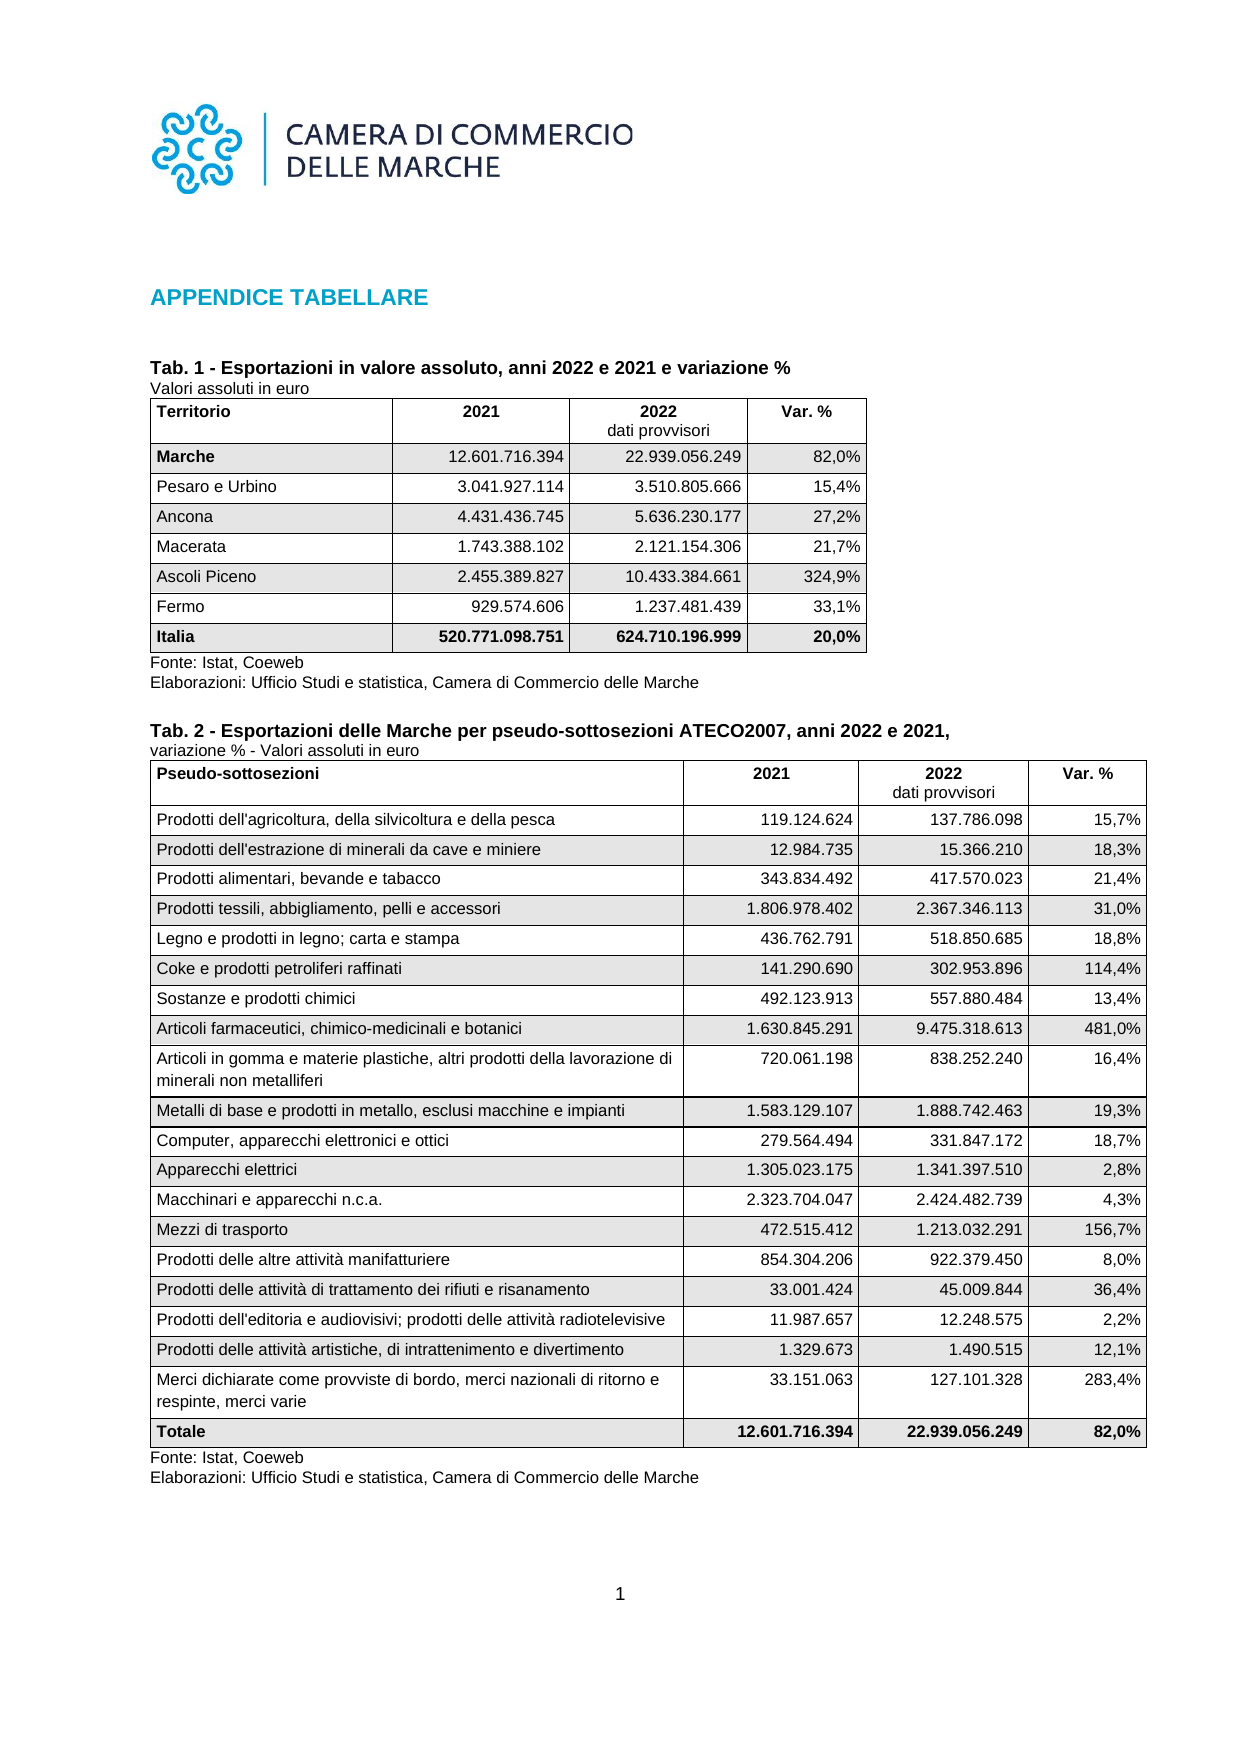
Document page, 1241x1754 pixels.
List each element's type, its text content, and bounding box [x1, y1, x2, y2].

table_cell 4,3% [1029, 1187, 1146, 1216]
table_cell 31,0% [1029, 896, 1146, 925]
table_cell Coke e prodotti petroliferi raffinati [151, 956, 683, 985]
table_cell 137.786.098 [859, 806, 1028, 835]
table_cell 1.743.388.102 [393, 534, 569, 563]
table_cell 343.834.492 [684, 866, 858, 895]
table_cell 82,0% [748, 444, 866, 473]
table_cell 33.151.063 [684, 1367, 858, 1417]
table_cell 2.455.389.827 [393, 564, 569, 592]
table_cell 12.248.575 [859, 1307, 1028, 1336]
table_header Territorio [151, 399, 392, 443]
table_cell 1.329.673 [684, 1337, 858, 1366]
text variazione % - Valori assoluti in euro [150, 741, 1090, 760]
table_cell 331.847.172 [859, 1128, 1028, 1156]
table_cell 2.121.154.306 [570, 534, 747, 563]
table_cell 1.806.978.402 [684, 896, 858, 925]
text Valori assoluti in euro [150, 379, 1090, 398]
table_cell 27,2% [748, 504, 866, 533]
table_cell 1.305.023.175 [684, 1157, 858, 1186]
table_cell Prodotti alimentari, bevande e tabacco [151, 866, 683, 895]
table_cell 279.564.494 [684, 1128, 858, 1156]
table_cell 8,0% [1029, 1247, 1146, 1276]
table_cell Computer, apparecchi elettronici e ottici [151, 1128, 683, 1156]
table_cell 16,4% [1029, 1046, 1146, 1096]
table_cell 720.061.198 [684, 1046, 858, 1096]
table_cell 45.009.844 [859, 1277, 1028, 1306]
table_cell 472.515.412 [684, 1217, 858, 1246]
table_cell Articoli farmaceutici, chimico-medicinali e botanici [151, 1016, 683, 1044]
table_cell 922.379.450 [859, 1247, 1028, 1276]
table_cell Ancona [151, 504, 392, 533]
table_cell 21,7% [748, 534, 866, 563]
table_header 2021 [393, 399, 569, 443]
table_header 2022 dati provvisori [570, 399, 747, 443]
table_cell 2.323.704.047 [684, 1187, 858, 1216]
text Elaborazioni: Ufficio Studi e statistica, Camera di Commercio delle Marche [150, 672, 1090, 692]
table_cell 156,7% [1029, 1217, 1146, 1246]
table_cell 82,0% [1029, 1419, 1146, 1447]
table_cell Metalli di base e prodotti in metallo, esclusi macchine e impianti [151, 1098, 683, 1126]
table_header 2021 [684, 761, 858, 805]
table_header 2022 dati provvisori [859, 761, 1028, 805]
picture [152, 102, 633, 194]
table_cell 12.601.716.394 [393, 444, 569, 473]
table_cell 119.124.624 [684, 806, 858, 835]
table_cell 33.001.424 [684, 1277, 858, 1306]
table_cell Apparecchi elettrici [151, 1157, 683, 1186]
table_cell Merci dichiarate come provviste di bordo, merci nazionali di ritorno e respinte, merci varie [151, 1367, 683, 1417]
table_cell 22.939.056.249 [570, 444, 747, 473]
table_cell 302.953.896 [859, 956, 1028, 985]
table_header Var. % [1029, 761, 1146, 805]
table_cell 18,7% [1029, 1128, 1146, 1156]
table_cell Totale [151, 1419, 683, 1447]
table_cell 1.213.032.291 [859, 1217, 1028, 1246]
table_cell 13,4% [1029, 986, 1146, 1015]
table_cell 5.636.230.177 [570, 504, 747, 533]
table_cell 518.850.685 [859, 926, 1028, 955]
table_cell 12.601.716.394 [684, 1419, 858, 1447]
table_cell 4.431.436.745 [393, 504, 569, 533]
table_cell Marche [151, 444, 392, 473]
table_cell 1.237.481.439 [570, 594, 747, 622]
table_cell Prodotti delle altre attività manifatturiere [151, 1247, 683, 1276]
table_cell Prodotti tessili, abbigliamento, pelli e accessori [151, 896, 683, 925]
text Fonte: Istat, Coeweb [150, 653, 1090, 672]
table_cell Legno e prodotti in legno; carta e stampa [151, 926, 683, 955]
table_cell Prodotti dell'agricoltura, della silvicoltura e della pesca [151, 806, 683, 835]
table_cell Mezzi di trasporto [151, 1217, 683, 1246]
table_cell 15,4% [748, 474, 866, 503]
table_cell 2,2% [1029, 1307, 1146, 1336]
table_cell 2,8% [1029, 1157, 1146, 1186]
table_cell 1.630.845.291 [684, 1016, 858, 1044]
text APPENDICE TABELLARE [150, 284, 1090, 310]
table_cell 557.880.484 [859, 986, 1028, 1015]
table_cell Macchinari e apparecchi n.c.a. [151, 1187, 683, 1216]
text Elaborazioni: Ufficio Studi e statistica, Camera di Commercio delle Marche [150, 1467, 1090, 1487]
table_cell 141.290.690 [684, 956, 858, 985]
table_cell Articoli in gomma e materie plastiche, altri prodotti della lavorazione di minerali non metalliferi [151, 1046, 683, 1096]
table_cell 18,3% [1029, 836, 1146, 865]
table_cell 1.490.515 [859, 1337, 1028, 1366]
table_cell Ascoli Piceno [151, 564, 392, 592]
table_cell 36,4% [1029, 1277, 1146, 1306]
table_cell 417.570.023 [859, 866, 1028, 895]
table_cell 1.341.397.510 [859, 1157, 1028, 1186]
table_cell Prodotti dell'editoria e audiovisivi; prodotti delle attività radiotelevisive [151, 1307, 683, 1336]
table_cell 2.424.482.739 [859, 1187, 1028, 1216]
table_cell 20,0% [748, 624, 866, 652]
table_cell 436.762.791 [684, 926, 858, 955]
table_cell Pesaro e Urbino [151, 474, 392, 503]
table_cell 15.366.210 [859, 836, 1028, 865]
table_cell 127.101.328 [859, 1367, 1028, 1417]
table_cell 283,4% [1029, 1367, 1146, 1417]
table_cell 3.510.805.666 [570, 474, 747, 503]
table_cell 12.984.735 [684, 836, 858, 865]
table_cell Prodotti delle attività di trattamento dei rifiuti e risanamento [151, 1277, 683, 1306]
table_cell 33,1% [748, 594, 866, 622]
table_cell 3.041.927.114 [393, 474, 569, 503]
table_cell 12,1% [1029, 1337, 1146, 1366]
table_header Pseudo-sottosezioni [151, 761, 683, 805]
table_cell Sostanze e prodotti chimici [151, 986, 683, 1015]
table_header Var. % [748, 399, 866, 443]
table_cell 15,7% [1029, 806, 1146, 835]
table_cell Italia [151, 624, 392, 652]
table_cell 10.433.384.661 [570, 564, 747, 592]
table_cell Prodotti delle attività artistiche, di intrattenimento e divertimento [151, 1337, 683, 1366]
table_cell 9.475.318.613 [859, 1016, 1028, 1044]
table_cell 18,8% [1029, 926, 1146, 955]
text Tab. 2 - Esportazioni delle Marche per pseudo-sottosezioni ATECO2007, anni 2022 e 2021, [150, 719, 1090, 741]
table_cell 929.574.606 [393, 594, 569, 622]
table_cell 838.252.240 [859, 1046, 1028, 1096]
table_cell 21,4% [1029, 866, 1146, 895]
table_cell 324,9% [748, 564, 866, 592]
table_cell 492.123.913 [684, 986, 858, 1015]
table_cell 481,0% [1029, 1016, 1146, 1044]
table_cell 1.583.129.107 [684, 1098, 858, 1126]
table_cell 624.710.196.999 [570, 624, 747, 652]
table_cell 22.939.056.249 [859, 1419, 1028, 1447]
table_cell Macerata [151, 534, 392, 563]
table_cell 11.987.657 [684, 1307, 858, 1336]
table_cell 520.771.098.751 [393, 624, 569, 652]
table_cell 2.367.346.113 [859, 896, 1028, 925]
table_cell 114,4% [1029, 956, 1146, 985]
table_cell Prodotti dell'estrazione di minerali da cave e miniere [151, 836, 683, 865]
table_cell Fermo [151, 594, 392, 622]
text Fonte: Istat, Coeweb [150, 1448, 1090, 1467]
table_cell 854.304.206 [684, 1247, 858, 1276]
table_cell 19,3% [1029, 1098, 1146, 1126]
table_cell 1.888.742.463 [859, 1098, 1028, 1126]
text Tab. 1 - Esportazioni in valore assoluto, anni 2022 e 2021 e variazione % [150, 357, 1090, 379]
